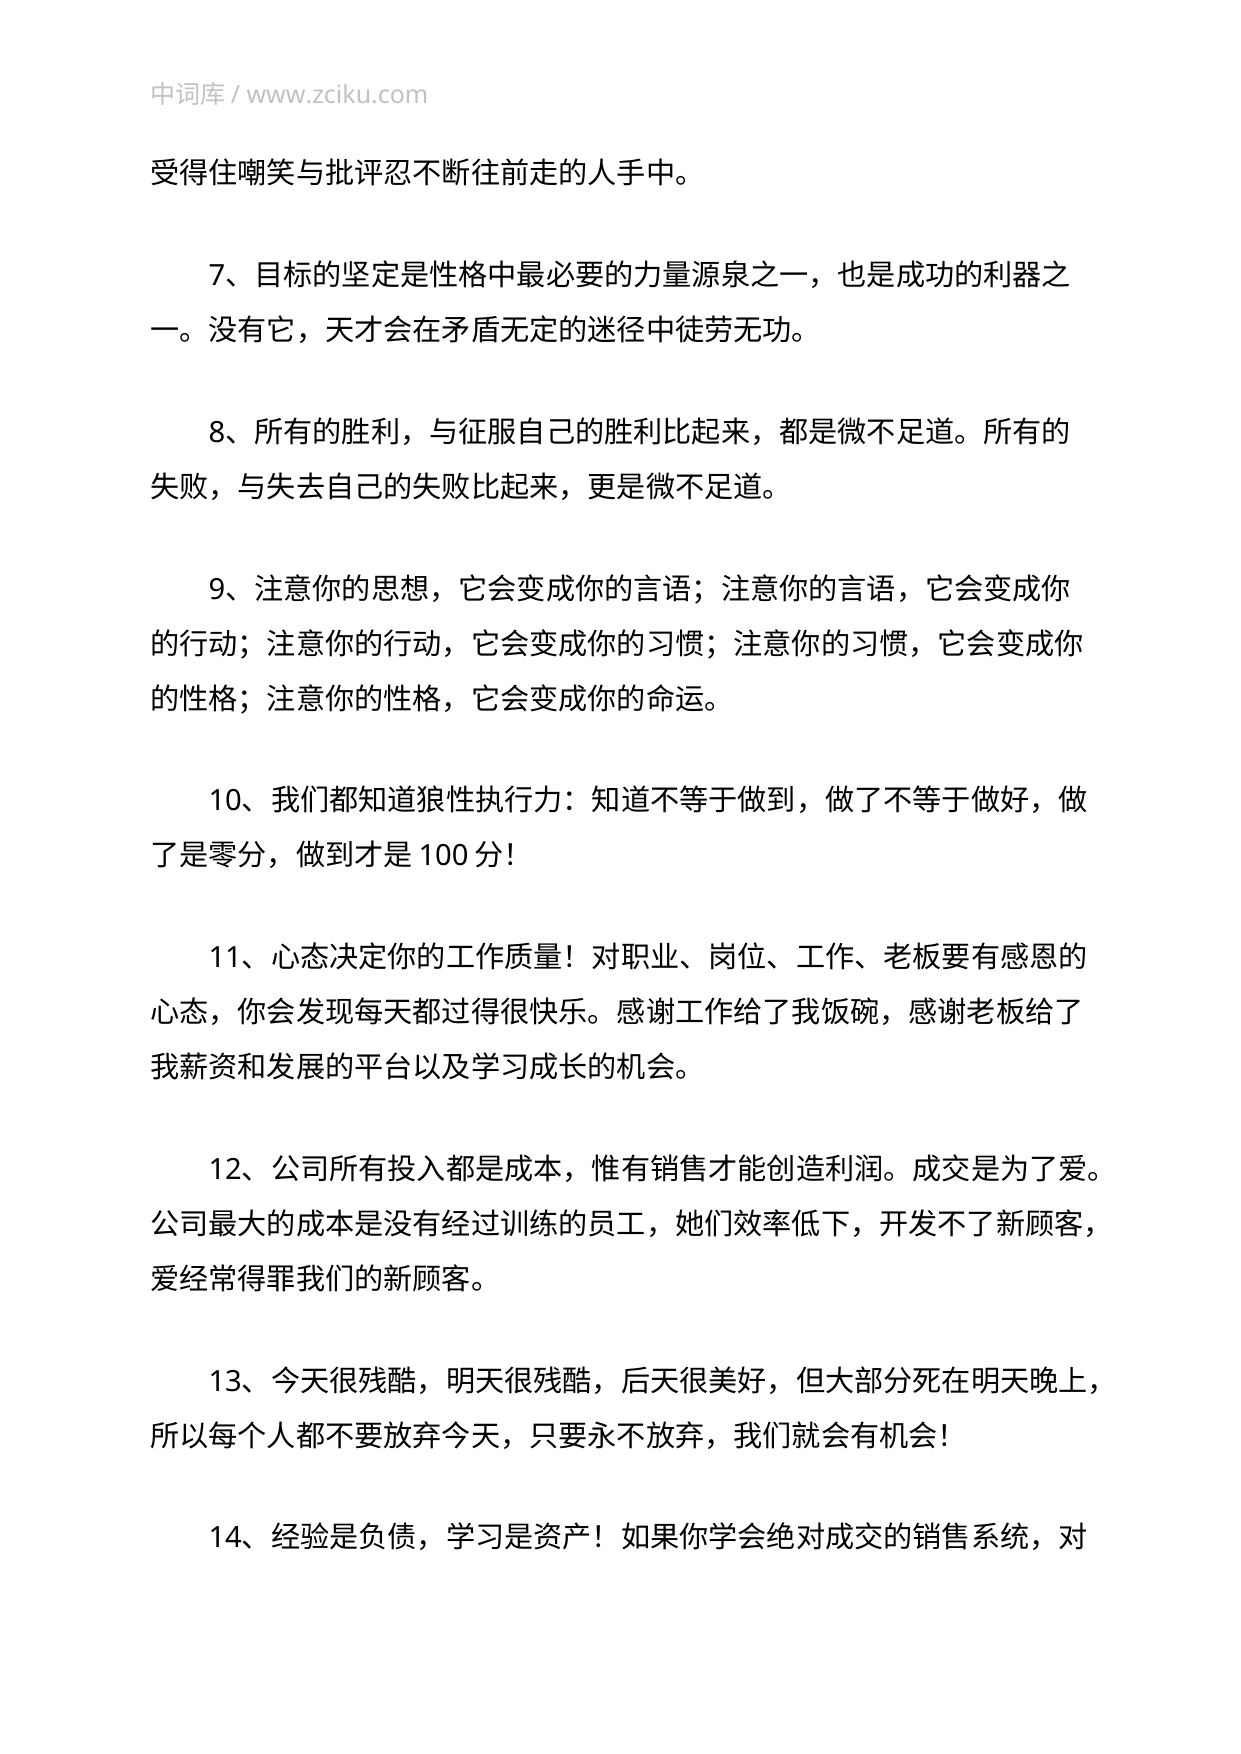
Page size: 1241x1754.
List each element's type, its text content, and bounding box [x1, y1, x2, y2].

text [150, 1514, 1090, 1556]
text 12、公司所有投入都是成本，惟有销售才能创造利润。成交是为了爱。公司最大的成本是没有经过训练的员工，她们效率低下，开发不了新顾客，爱经常得罪我们的新顾客。 [150, 1146, 1090, 1298]
text 10、我们都知道狼性执行力：知道不等于做到，做了不等于做好，做了是零分，做到才是100分！ [150, 777, 1090, 874]
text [150, 150, 1090, 192]
text 8、所有的胜利，与征服自己的胜利比起来，都是微不足道。所有的失败，与失去自己的失败比起来，更是微不足道。 [150, 408, 1090, 506]
text 7、目标的坚定是性格中最必要的力量源泉之一，也是成功的利器之一。没有它，天才会在矛盾无定的迷径中徒劳无功。 [150, 252, 1090, 349]
text 9、注意你的思想，它会变成你的言语；注意你的言语，它会变成你的行动；注意你的行动，它会变成你的习惯；注意你的习惯，它会变成你的性格；注意你的性格，它会变成你的命运。 [150, 565, 1090, 717]
text 11、心态决定你的工作质量！对职业、岗位、工作、老板要有感恩的心态，你会发现每天都过得很快乐。感谢工作给了我饭碗，感谢老板给了我薪资和发展的平台以及学习成长的机会。 [150, 934, 1090, 1086]
text 13、今天很残酷，明天很残酷，后天很美好，但大部分死在明天晚上，所以每个人都不要放弃今天，只要永不放弃，我们就会有机会！ [150, 1357, 1090, 1454]
